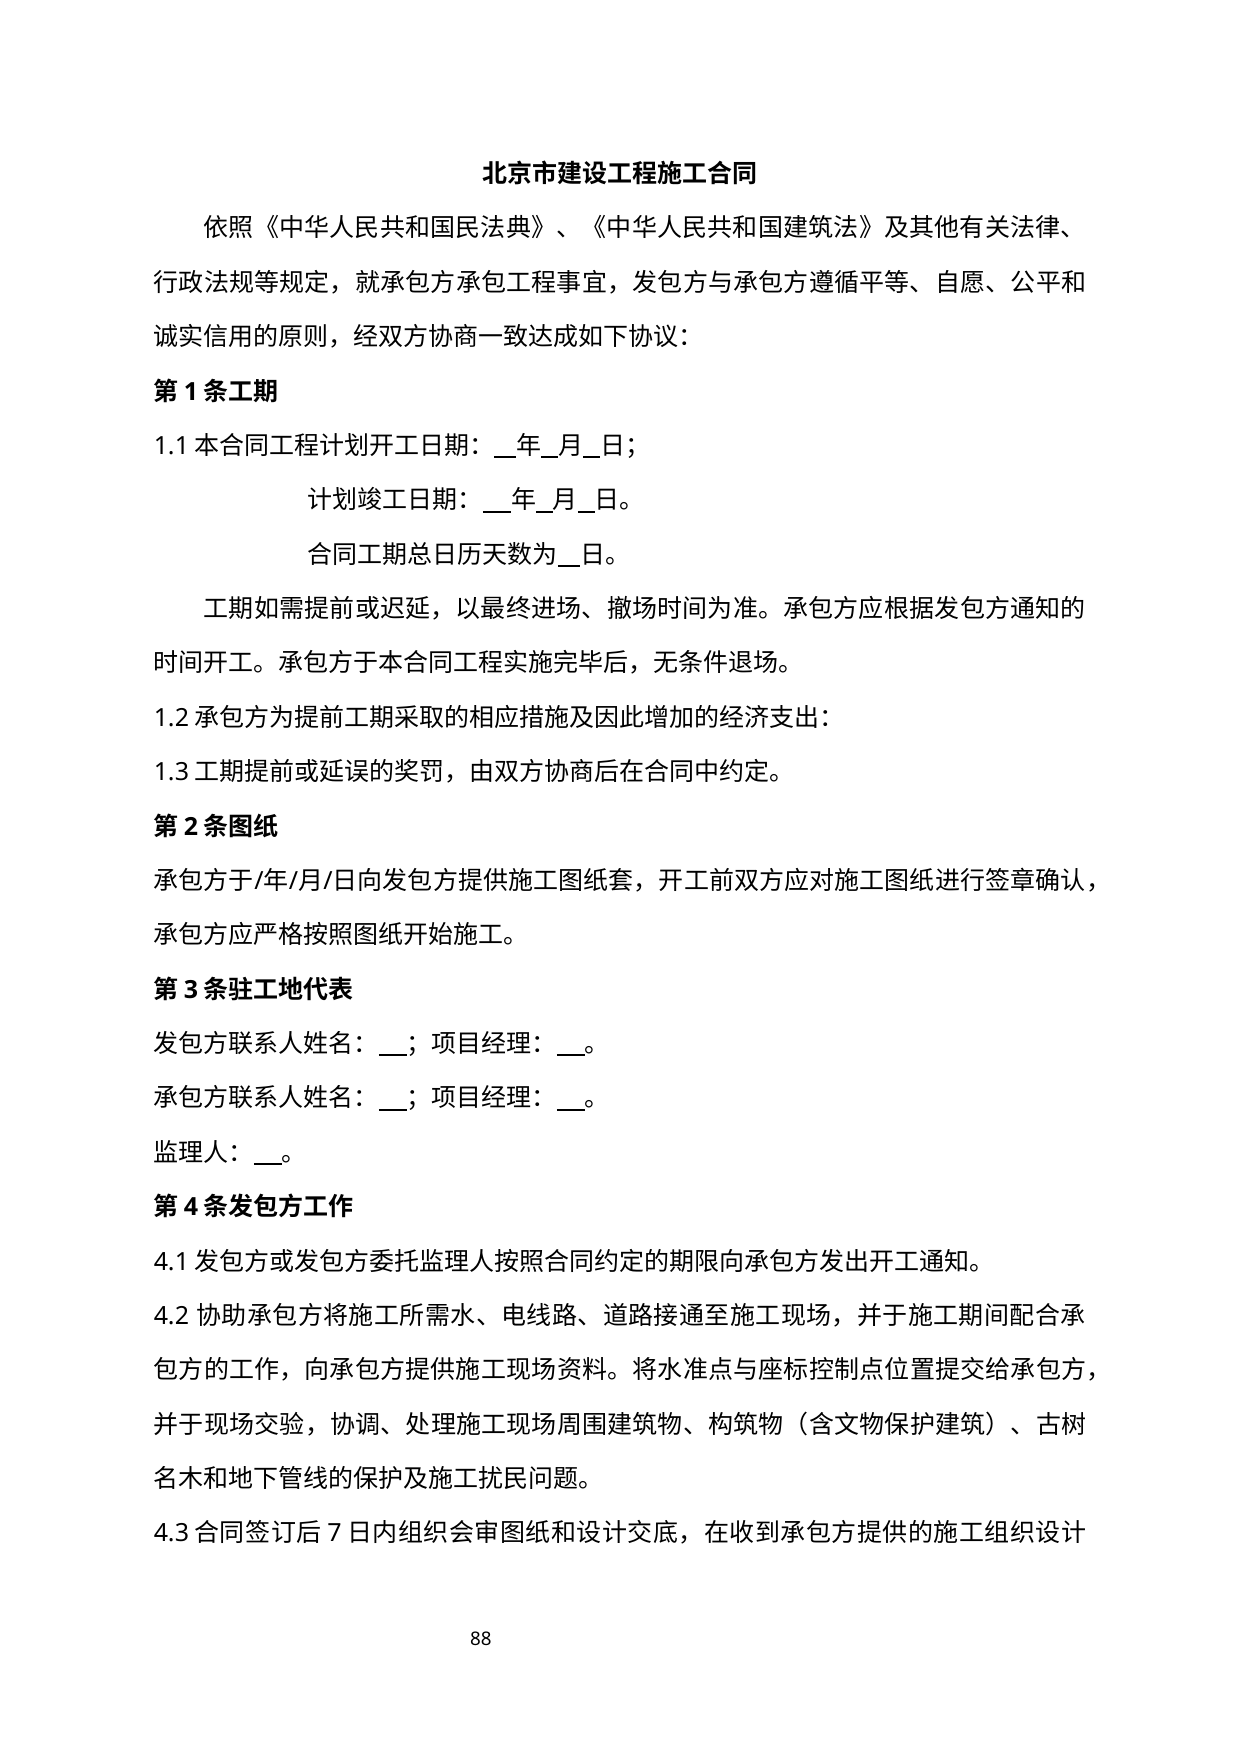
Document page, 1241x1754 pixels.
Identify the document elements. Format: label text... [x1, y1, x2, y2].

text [153, 1513, 1087, 1549]
text 4.1发包方或发包方委托监理人按照合同约定的期限向承包方发出开工通知。 [153, 1241, 1087, 1277]
text 计划竣工日期： 年 月 日。 [153, 480, 1087, 516]
text 1.2承包方为提前工期采取的相应措施及因此增加的经济支出： [153, 697, 1087, 733]
text 发包方联系人姓名： ；项目经理： 。 [153, 1023, 1087, 1060]
text 依照《中华人民共和国民法典》、《中华人民共和国建筑法》及其他有关法律、行政法规等规定，就承包方承包工程事宜，发包方与承包方遵循平等、自愿、公平和诚实信用的原则，经双方协商一致达成如下协议： [153, 208, 1087, 353]
text 北京市建设工程施工合同 [153, 153, 1087, 190]
text 合同工期总日历天数为 日。 [153, 534, 1087, 570]
text 1.3工期提前或延误的奖罚，由双方协商后在合同中约定。 [153, 752, 1087, 788]
text 承包方于/年/月/日向发包方提供施工图纸套，开工前双方应对施工图纸进行签章确认，承包方应严格按照图纸开始施工。 [153, 860, 1087, 951]
text 第2条图纸 [153, 806, 1087, 842]
text 第1条工期 [153, 371, 1087, 407]
text 第3条驻工地代表 [153, 969, 1087, 1005]
text 监理人： 。 [153, 1132, 1087, 1168]
text 4.2 协助承包方将施工所需水、电线路、道路接通至施工现场，并于施工期间配合承包方的工作，向承包方提供施工现场资料。将水准点与座标控制点位置提交给承包方，并于现场交验，协调、处理施工现场周围建筑物、构筑物（含文物保护建筑）、古树名木和地下管线的保护及施工扰民问题。 [153, 1295, 1087, 1495]
text 承包方联系人姓名： ；项目经理： 。 [153, 1078, 1087, 1114]
text 第4条发包方工作 [153, 1187, 1087, 1223]
text 工期如需提前或迟延，以最终进场、撤场时间为准。承包方应根据发包方通知的时间开工。承包方于本合同工程实施完毕后，无条件退场。 [153, 588, 1087, 679]
text 1.1本合同工程计划开工日期： 年 月 日； [153, 425, 1087, 462]
